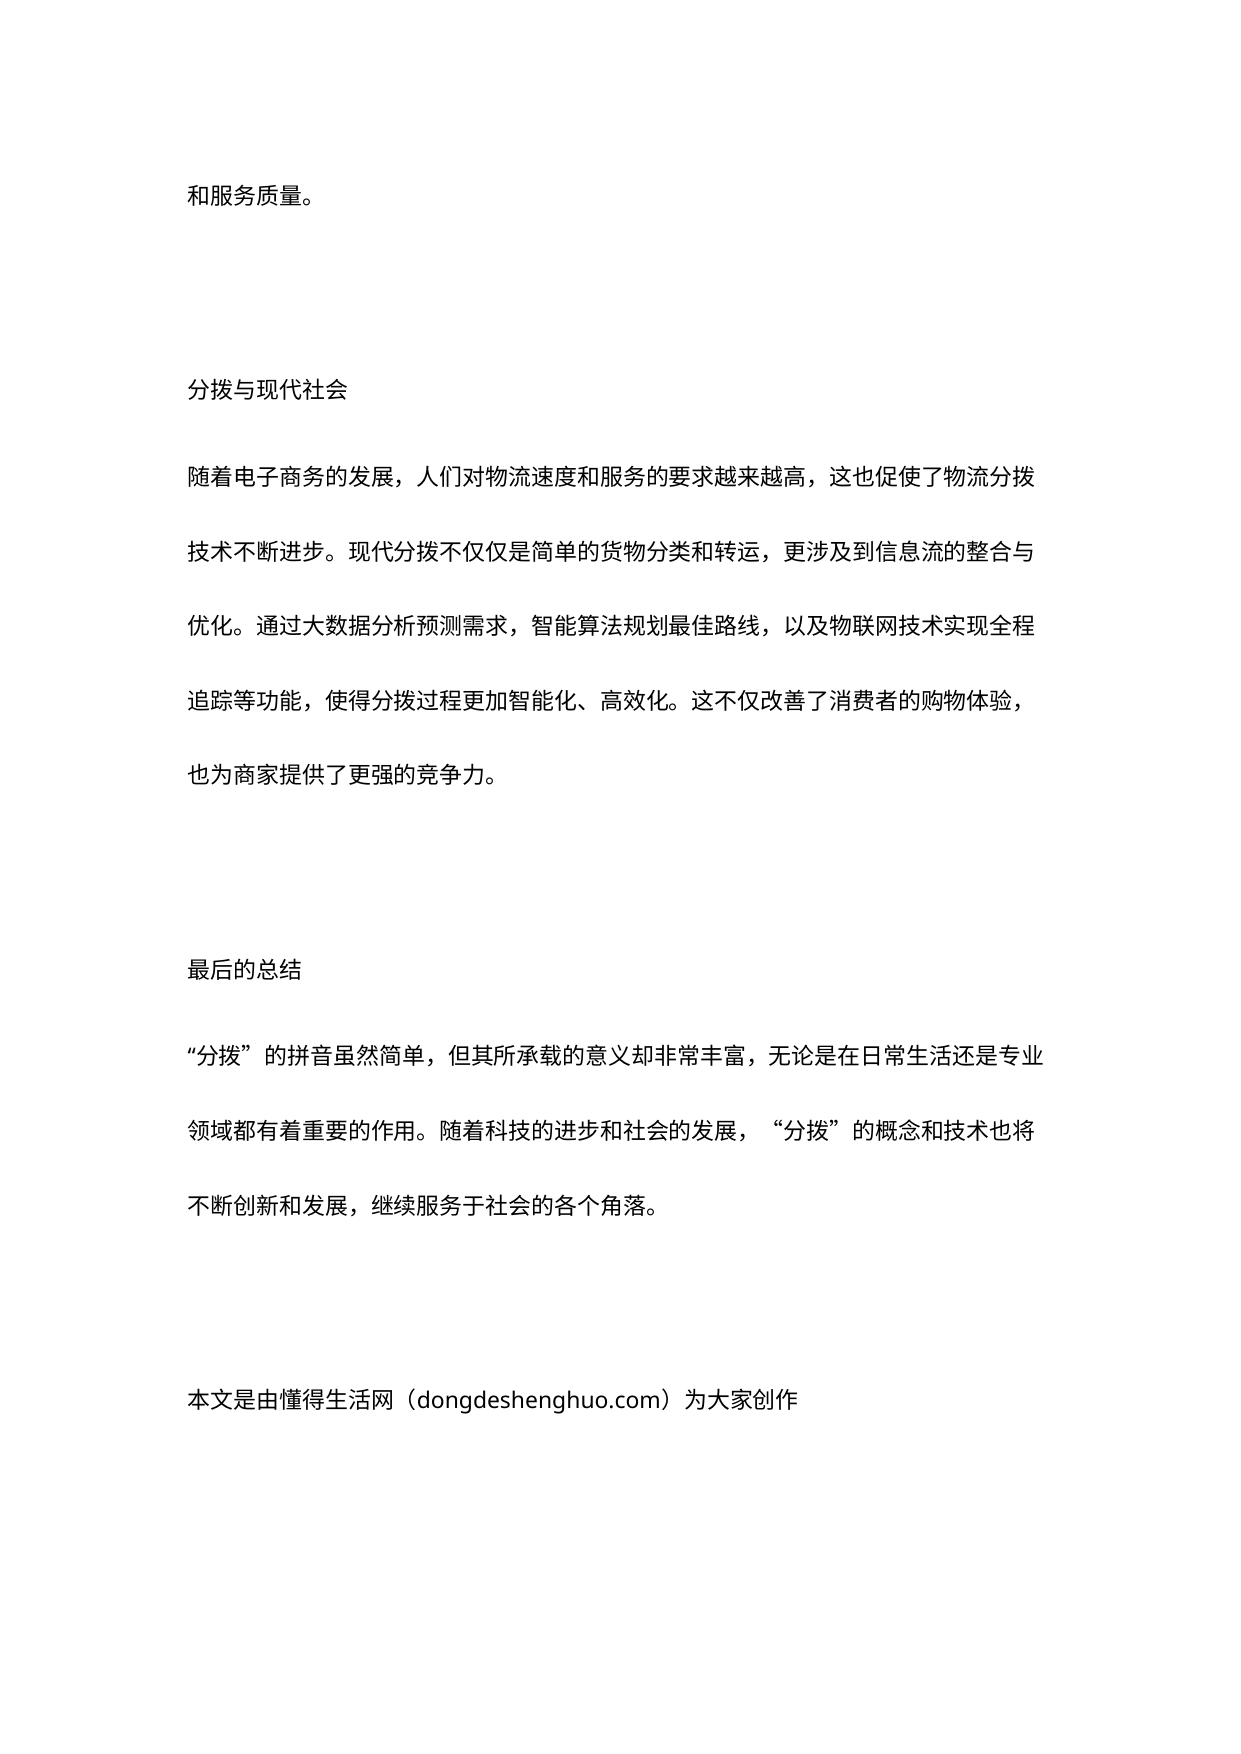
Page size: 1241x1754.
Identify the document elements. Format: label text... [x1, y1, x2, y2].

text 分拨与现代社会 [187, 356, 1053, 421]
text “分拨”的拼音虽然简单，但其所承载的意义却非常丰富，无论是在日常生活还是专业领域都有着重要的作用。随着科技的进步和社会的发展，“分拨”的概念和技术也将不断创新和发展，继续服务于社会的各个角落。 [187, 1022, 1053, 1237]
text 随着电子商务的发展，人们对物流速度和服务的要求越来越高，这也促使了物流分拨技术不断进步。现代分拨不仅仅是简单的货物分类和转运，更涉及到信息流的整合与优化。通过大数据分析预测需求，智能算法规划最佳路线，以及物联网技术实现全程追踪等功能，使得分拨过程更加智能化、高效化。这不仅改善了消费者的购物体验，也为商家提供了更强的竞争力。 [187, 443, 1053, 807]
text 最后的总结 [187, 936, 1053, 1001]
text 本文是由懂得生活网（dongdeshenghuo.com）为大家创作 [187, 1366, 1053, 1431]
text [187, 162, 1053, 227]
